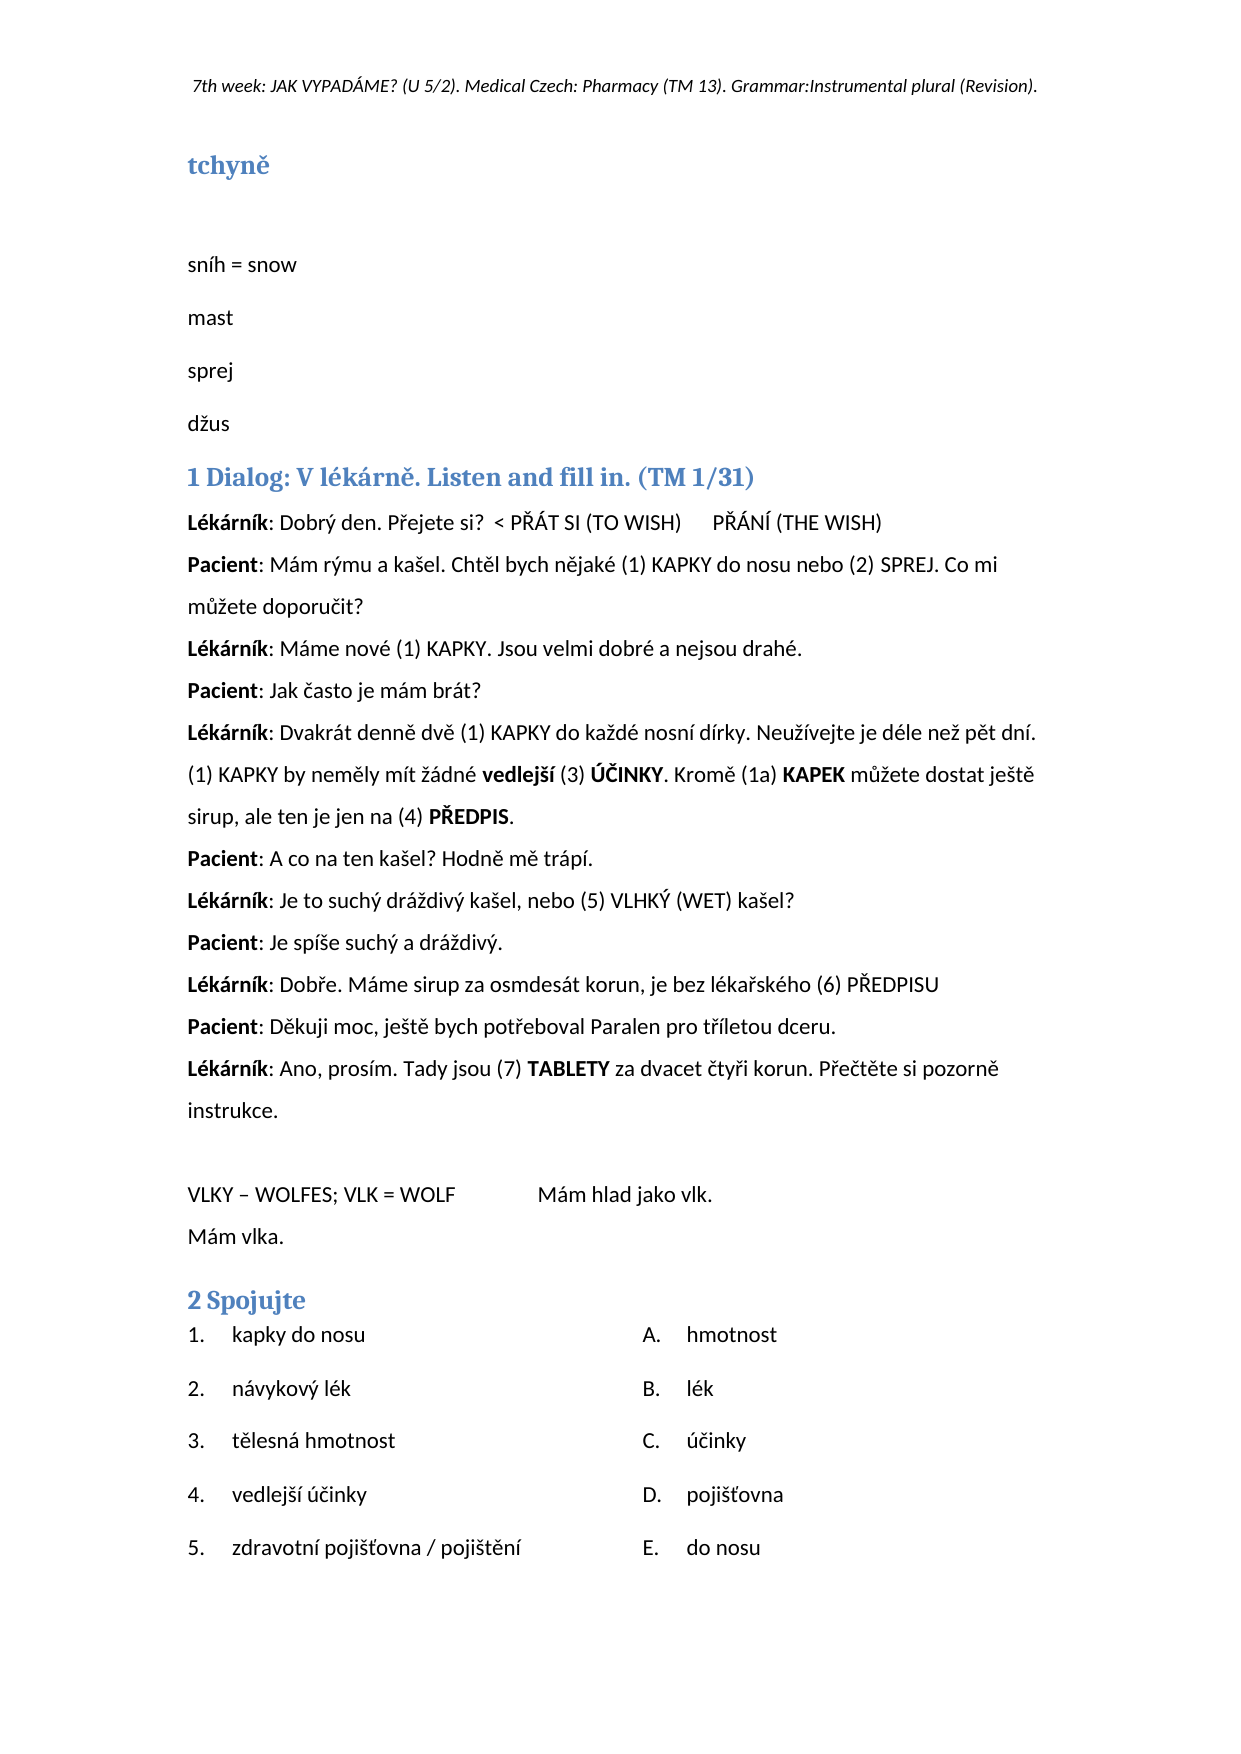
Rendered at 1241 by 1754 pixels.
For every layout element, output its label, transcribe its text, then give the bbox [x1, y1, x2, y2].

text Mám vlka. [187, 1222, 1053, 1250]
text Pacient: A co na ten kašel? Hodně mě trápí. [187, 844, 1053, 872]
text Pacient: Jak často je mám brát? [187, 676, 1053, 704]
text sníh = snow [187, 250, 1053, 278]
list kapky do nosu [187, 1321, 598, 1349]
subtitle 1 Dialog: V lékárně. Listen and fill in. (TM 1/31) [187, 462, 1053, 493]
list zdravotní pojišťovna / pojištění [187, 1533, 598, 1561]
list účinky [642, 1427, 1053, 1455]
list hmotnost [642, 1321, 1053, 1349]
text mast [187, 303, 1053, 331]
text džus [187, 409, 1053, 437]
list lék [642, 1374, 1053, 1402]
text Lékárník: Dobrý den. Přejete si? < PŘÁT SI (TO WISH) PŘÁNÍ (THE WISH) [187, 508, 1053, 536]
text Lékárník: Máme nové (1) KAPKY. Jsou velmi dobré a nejsou drahé. [187, 634, 1053, 662]
subtitle 2 Spojujte [187, 1285, 1053, 1316]
list vedlejší účinky [187, 1480, 598, 1508]
list do nosu [642, 1533, 1053, 1561]
list pojišťovna [642, 1480, 1053, 1508]
text Lékárník: Dvakrát denně dvě (1) KAPKY do každé nosní dírky. Neužívejte je déle než pět dní. (1) KAPKY by neměly mít žádné vedlejší (3) ÚČINKY. Kromě (1a) KAPEK můžete dostat ještě sirup, ale ten je jen na (4) PŘEDPIS. [187, 718, 1053, 830]
subtitle tchyně [187, 150, 1053, 181]
list návykový lék [187, 1374, 598, 1402]
list tělesná hmotnost [187, 1427, 598, 1455]
text Pacient: Mám rýmu a kašel. Chtěl bych nějaké (1) KAPKY do nosu nebo (2) SPREJ. Co mi můžete doporučit? [187, 550, 1053, 620]
text sprej [187, 356, 1053, 384]
text VLKY – WOLFES; VLK = WOLF Mám hlad jako vlk. [187, 1180, 1053, 1208]
text Pacient: Děkuji moc, ještě bych potřeboval Paralen pro tříletou dceru. [187, 1012, 1053, 1040]
text Lékárník: Ano, prosím. Tady jsou (7) TABLETY za dvacet čtyři korun. Přečtěte si pozorně instrukce. [187, 1054, 1053, 1124]
text Lékárník: Je to suchý dráždivý kašel, nebo (5) VLHKÝ (WET) kašel? [187, 886, 1053, 914]
text Pacient: Je spíše suchý a dráždivý. [187, 928, 1053, 956]
text Lékárník: Dobře. Máme sirup za osmdesát korun, je bez lékařského (6) PŘEDPISU [187, 970, 1053, 998]
